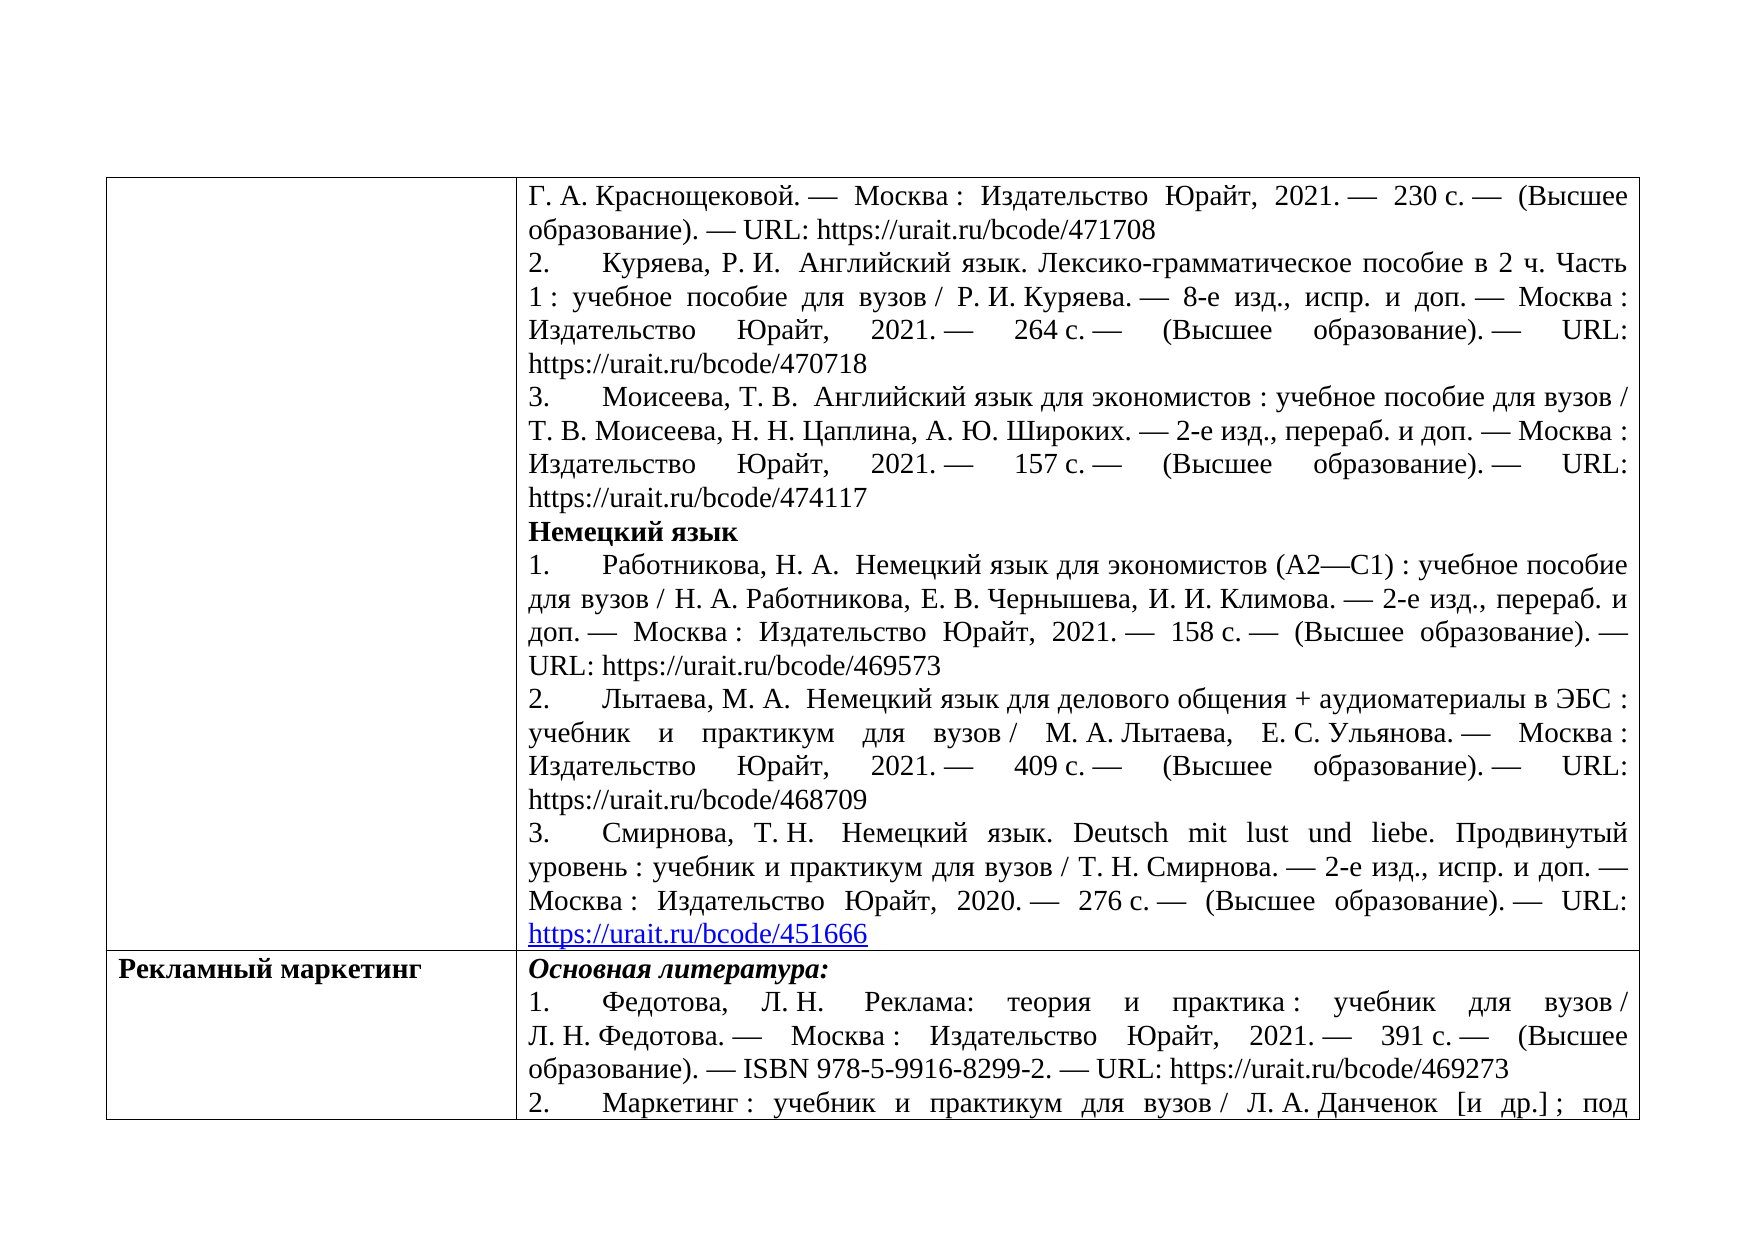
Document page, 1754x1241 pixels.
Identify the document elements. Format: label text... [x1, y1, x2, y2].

table_cell Рекламный маркетинг [107, 951, 516, 1118]
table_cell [107, 178, 516, 950]
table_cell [517, 178, 1639, 950]
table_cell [517, 951, 1639, 1118]
